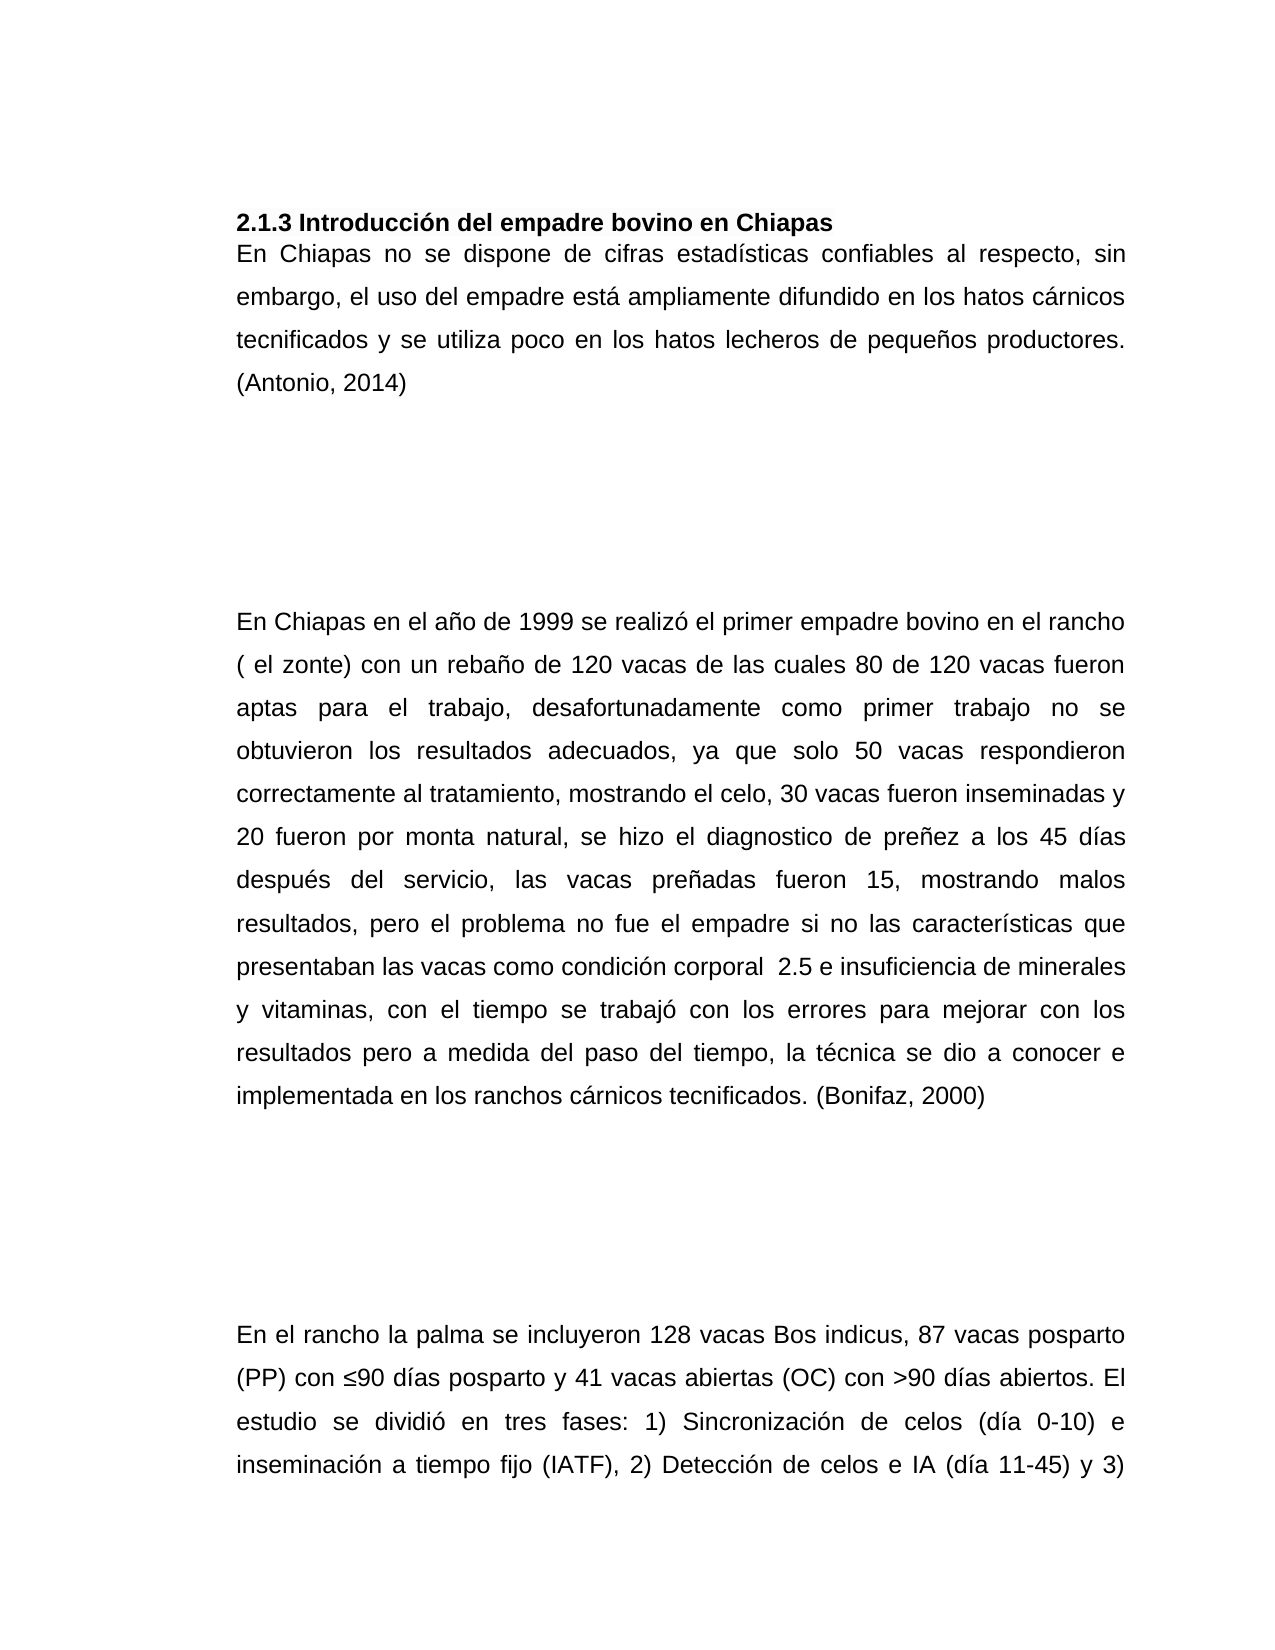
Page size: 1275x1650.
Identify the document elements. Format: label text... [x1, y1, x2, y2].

text En Chiapas en el año de 1999 se realizó el primer empadre bovino en el rancho ( el zonte) con un rebaño de 120 vacas de las cuales 80 de 120 vacas fueron aptas para el trabajo, desafortunadamente como primer trabajo no se obtuvieron los resultados adecuados, ya que solo 50 vacas respondieron correctamente al tratamiento, mostrando el celo, 30 vacas fueron inseminadas y 20 fueron por monta natural, se hizo el diagnostico de preñez a los 45 días después del servicio, las vacas preñadas fueron 15, mostrando malos resultados, pero el problema no fue el empadre si no las características que presentaban las vacas como condición corporal 2.5 e insuficiencia de minerales y vitaminas, con el tiempo se trabajó con los errores para mejorar con los resultados pero a medida del paso del tiempo, la técnica se dio a conocer e implementada en los ranchos cárnicos tecnificados. (Bonifaz, 2000) [236, 607, 1127, 1110]
subtitle 2.1.3 Introducción del empadre bovino en Chiapas [236, 207, 1127, 236]
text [236, 1320, 1127, 1478]
text En Chiapas no se dispone de cifras estadísticas confiables al respecto, sin embargo, el uso del empadre está ampliamente difundido en los hatos cárnicos tecnificados y se utiliza poco en los hatos lecheros de pequeños productores.(Antonio, 2014) [236, 238, 1127, 396]
